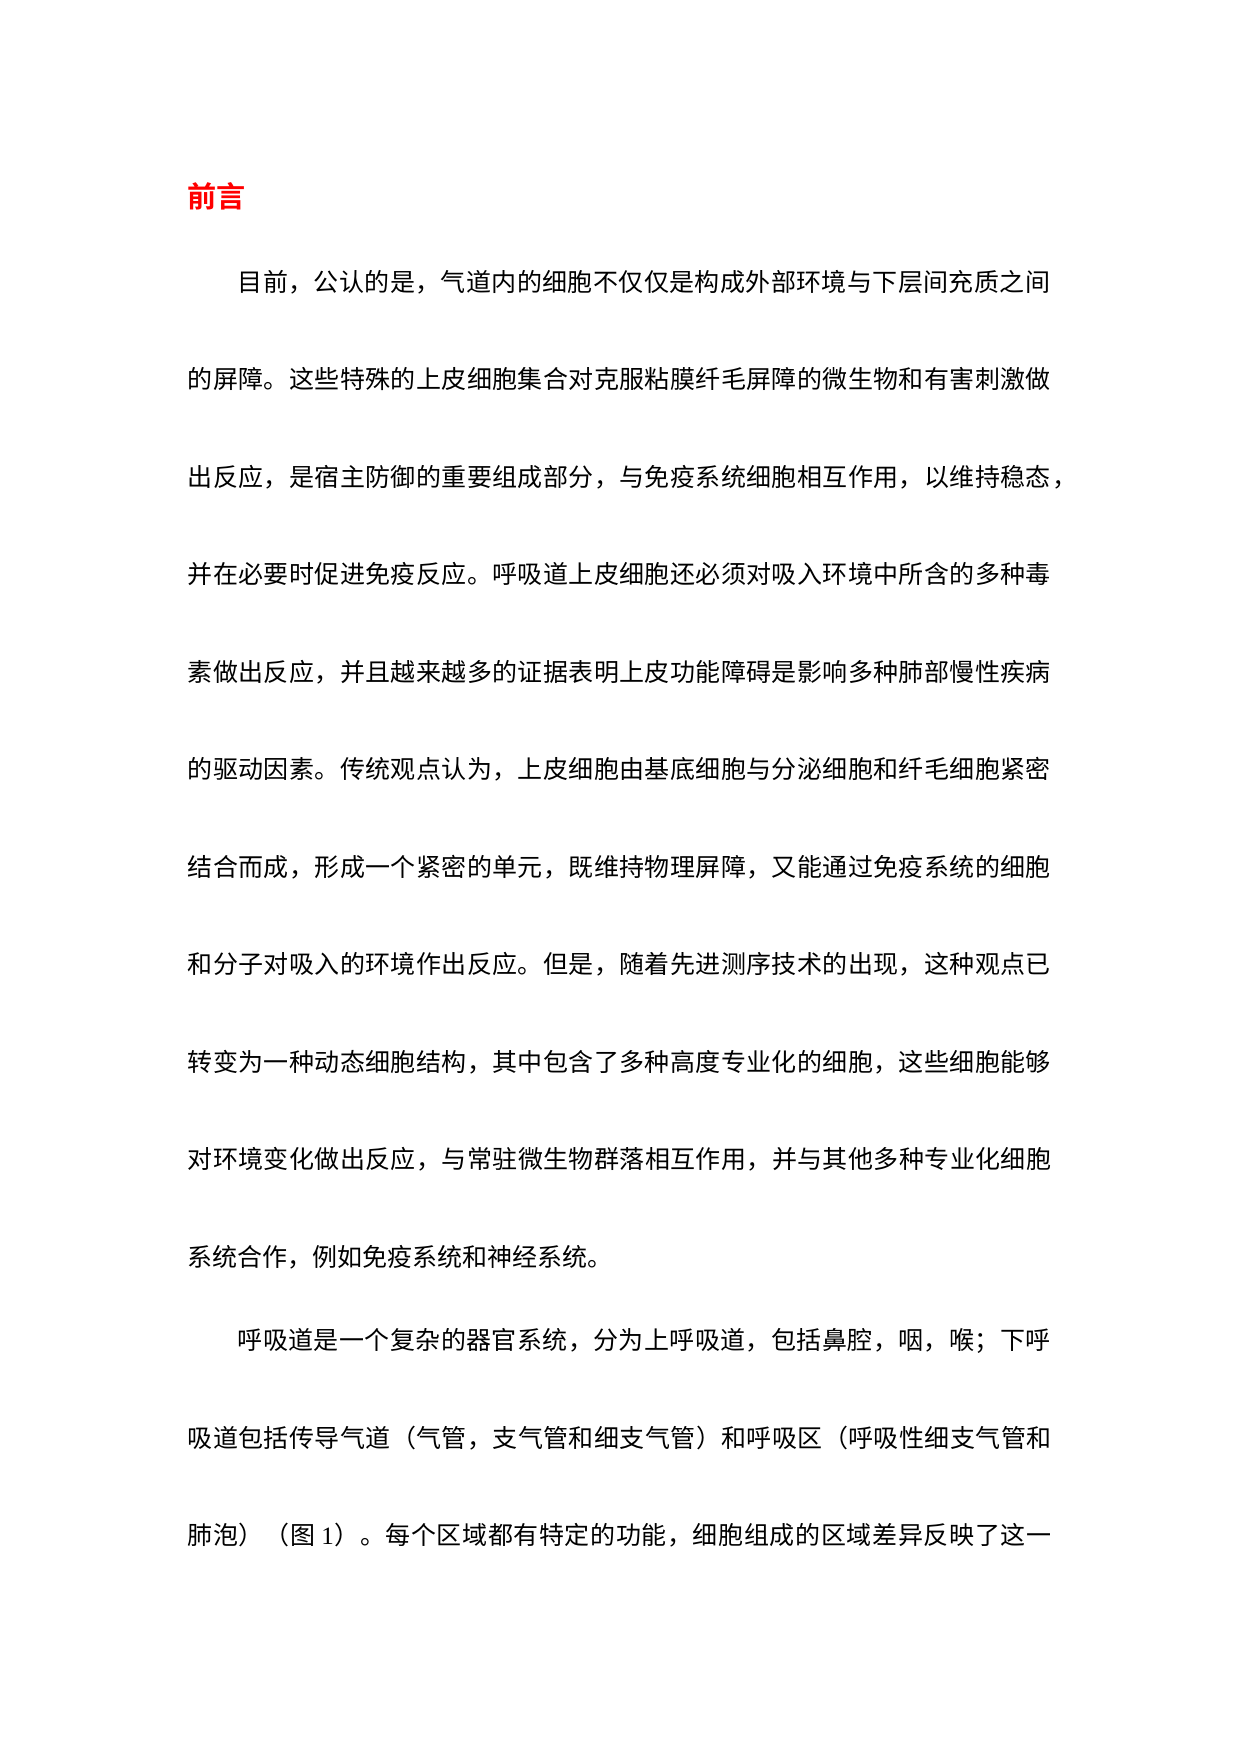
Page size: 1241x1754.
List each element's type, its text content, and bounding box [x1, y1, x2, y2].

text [187, 1306, 1053, 1566]
text 前言 [187, 162, 1053, 227]
text 目前，公认的是，气道内的细胞不仅仅是构成外部环境与下层间充质之间的屏障。这些特殊的上皮细胞集合对克服粘膜纤毛屏障的微生物和有害刺激做出反应，是宿主防御的重要组成部分，与免疫系统细胞相互作用，以维持稳态，并在必要时促进免疫反应。呼吸道上皮细胞还必须对吸入环境中所含的多种毒素做出反应，并且越来越多的证据表明上皮功能障碍是影响多种肺部慢性疾病的驱动因素。传统观点认为，上皮细胞由基底细胞与分泌细胞和纤毛细胞紧密结合而成，形成一个紧密的单元，既维持物理屏障，又能通过免疫系统的细胞和分子对吸入的环境作出反应。但是，随着先进测序技术的出现，这种观点已转变为一种动态细胞结构，其中包含了多种高度专业化的细胞，这些细胞能够对环境变化做出反应，与常驻微生物群落相互作用，并与其他多种专业化细胞系统合作，例如免疫系统和神经系统。 [187, 248, 1053, 1288]
